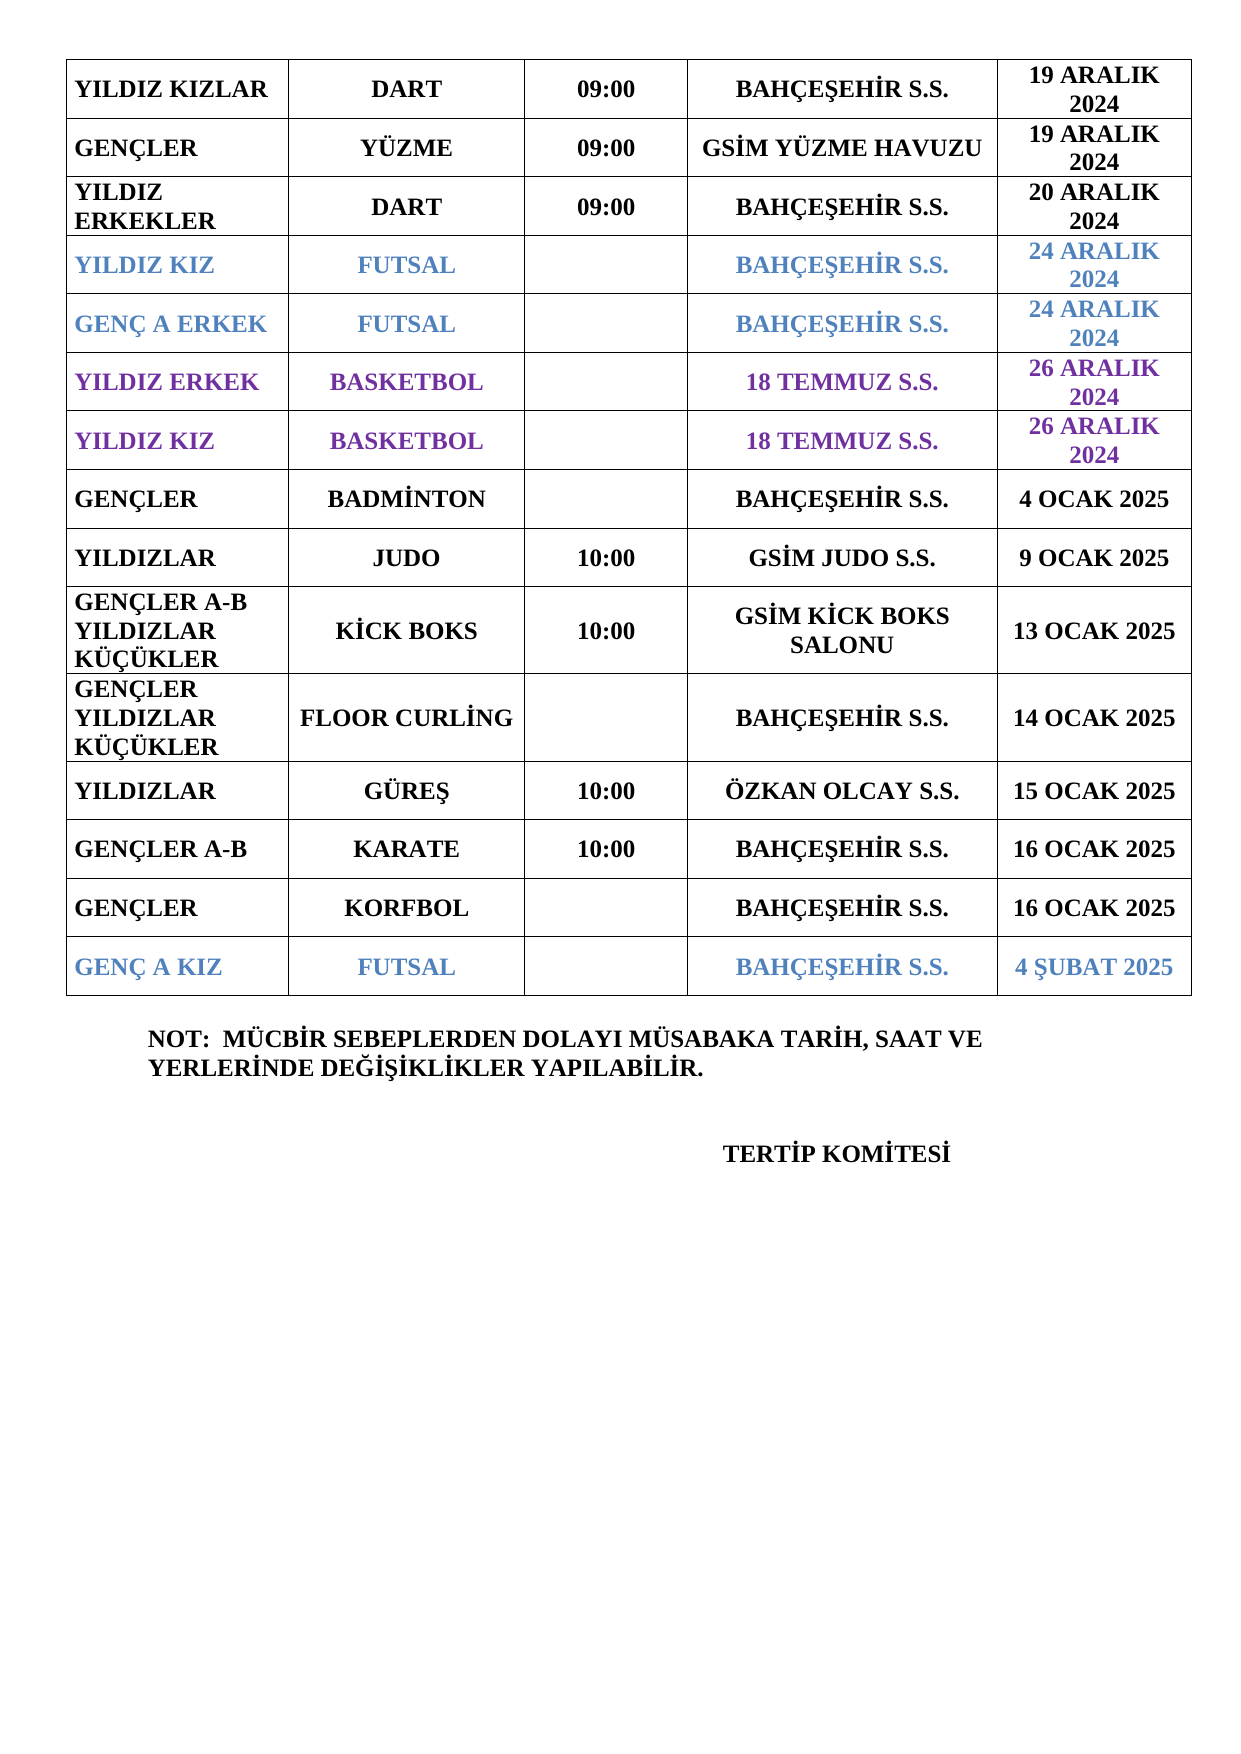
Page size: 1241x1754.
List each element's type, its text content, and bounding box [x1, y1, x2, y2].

table_cell 16 OCAK 2025 [998, 879, 1191, 936]
table_cell BAHÇEŞEHİR S.S. [688, 820, 997, 878]
text NOT: MÜCBİR SEBEPLERDEN DOLAYI MÜSABAKA TARİH, SAAT VE YERLERİNDE DEĞİŞİKLİKLER YAPILABİLİR. [148, 1024, 1092, 1082]
table_cell KORFBOL [289, 879, 524, 936]
table_cell GENÇLER A-B YILDIZLAR KÜÇÜKLER [67, 587, 288, 673]
table_cell YILDIZ ERKEKLER [67, 177, 288, 235]
table_cell [525, 353, 687, 410]
table_cell YILDIZLAR [67, 762, 288, 819]
table_cell YILDIZ KIZLAR [67, 60, 288, 118]
table_cell 24 ARALIK 2024 [998, 294, 1191, 352]
table_cell BAHÇEŞEHİR S.S. [688, 674, 997, 761]
table_cell BAHÇEŞEHİR S.S. [688, 177, 997, 235]
table_cell GENÇLER [67, 879, 288, 936]
table_cell FUTSAL [289, 937, 524, 995]
table_cell GENÇ A KIZ [67, 937, 288, 995]
table_cell YILDIZLAR [67, 529, 288, 586]
table_cell KİCK BOKS [289, 587, 524, 673]
table_cell 09:00 [525, 177, 687, 235]
table_cell 19 ARALIK 2024 [998, 60, 1191, 118]
table_cell JUDO [289, 529, 524, 586]
table_cell 14 OCAK 2025 [998, 674, 1191, 761]
table_cell FLOOR CURLİNG [289, 674, 524, 761]
table_cell GENÇLER [67, 119, 288, 176]
table_cell 13 OCAK 2025 [998, 587, 1191, 673]
table_cell GSİM JUDO S.S. [688, 529, 997, 586]
table_cell BASKETBOL [289, 411, 524, 469]
table_cell 09:00 [525, 60, 687, 118]
table_cell GSİM YÜZME HAVUZU [688, 119, 997, 176]
table_cell GENÇLER [67, 470, 288, 527]
table_cell 26 ARALIK 2024 [998, 353, 1191, 410]
table_cell BADMİNTON [289, 470, 524, 527]
table_cell BAHÇEŞEHİR S.S. [688, 937, 997, 995]
table_cell DART [289, 60, 524, 118]
table_cell BAHÇEŞEHİR S.S. [688, 879, 997, 936]
table_cell YÜZME [289, 119, 524, 176]
table_cell 10:00 [525, 820, 687, 878]
table_cell 09:00 [525, 119, 687, 176]
table_cell BAHÇEŞEHİR S.S. [688, 470, 997, 527]
table_cell [525, 411, 687, 469]
table_cell BAHÇEŞEHİR S.S. [688, 294, 997, 352]
table_cell FUTSAL [289, 236, 524, 293]
table_cell 18 TEMMUZ S.S. [688, 353, 997, 410]
table_cell [525, 294, 687, 352]
table_cell 15 OCAK 2025 [998, 762, 1191, 819]
table_cell 4 ŞUBAT 2025 [998, 937, 1191, 995]
table_cell KARATE [289, 820, 524, 878]
table_cell GENÇ A ERKEK [67, 294, 288, 352]
table_cell 10:00 [525, 762, 687, 819]
table_cell DART [289, 177, 524, 235]
table_cell GSİM KİCK BOKS SALONU [688, 587, 997, 673]
table_cell 10:00 [525, 587, 687, 673]
table_cell [525, 470, 687, 527]
table_cell [525, 236, 687, 293]
table_cell BAHÇEŞEHİR S.S. [688, 60, 997, 118]
table_cell 26 ARALIK 2024 [998, 411, 1191, 469]
table_cell ÖZKAN OLCAY S.S. [688, 762, 997, 819]
table_cell FUTSAL [289, 294, 524, 352]
table_cell 20 ARALIK 2024 [998, 177, 1191, 235]
table_cell 9 OCAK 2025 [998, 529, 1191, 586]
table_cell 4 OCAK 2025 [998, 470, 1191, 527]
table_cell 24 ARALIK 2024 [998, 236, 1191, 293]
table_cell BASKETBOL [289, 353, 524, 410]
table_cell BAHÇEŞEHİR S.S. [688, 236, 997, 293]
table_cell 18 TEMMUZ S.S. [688, 411, 997, 469]
table_cell YILDIZ KIZ [67, 236, 288, 293]
table_cell 16 OCAK 2025 [998, 820, 1191, 878]
table_cell 10:00 [525, 529, 687, 586]
table_cell [525, 674, 687, 761]
text TERTİP KOMİTESİ [148, 1139, 1092, 1168]
table_cell [525, 937, 687, 995]
table_cell GÜREŞ [289, 762, 524, 819]
table_cell GENÇLER A-B [67, 820, 288, 878]
table_cell 19 ARALIK 2024 [998, 119, 1191, 176]
table_cell YILDIZ ERKEK [67, 353, 288, 410]
table_cell YILDIZ KIZ [67, 411, 288, 469]
table_cell GENÇLER YILDIZLAR KÜÇÜKLER [67, 674, 288, 761]
table_cell [525, 879, 687, 936]
